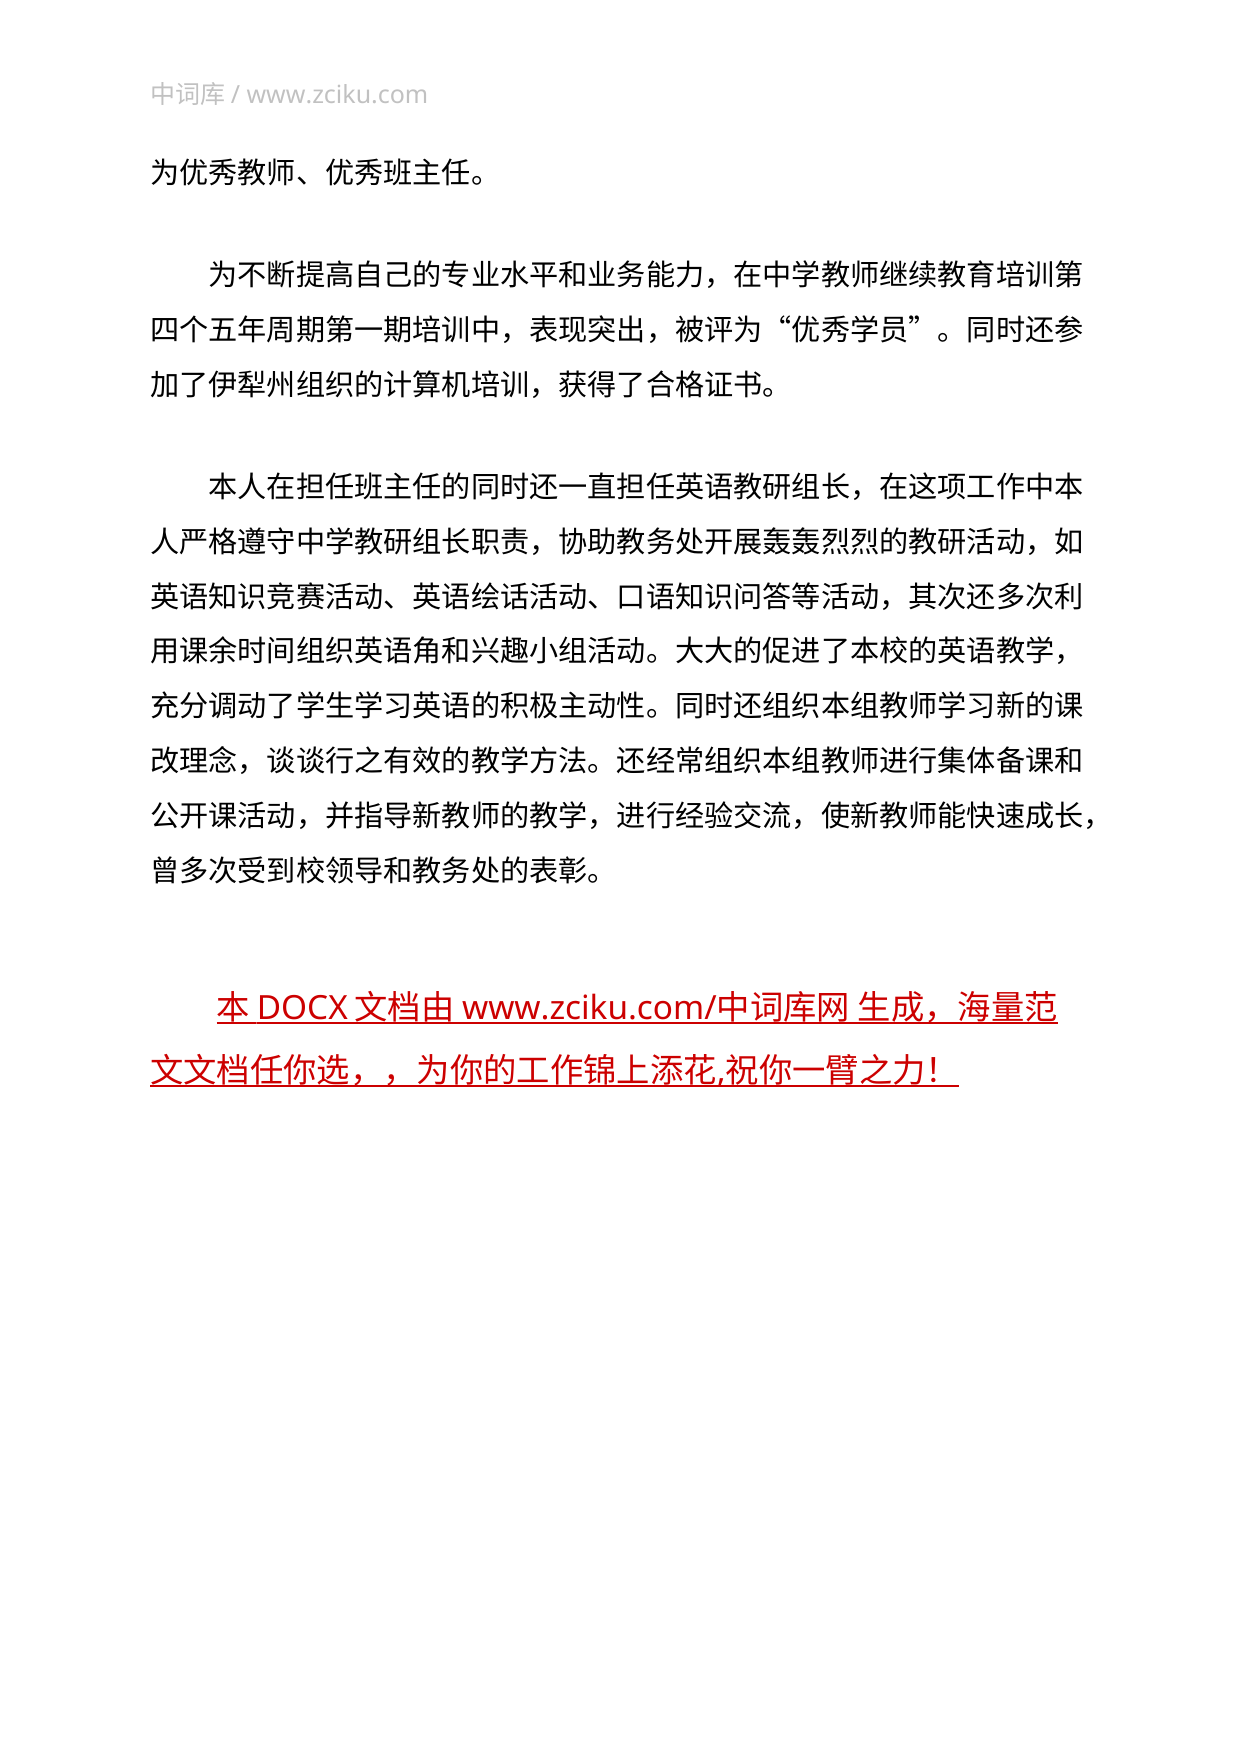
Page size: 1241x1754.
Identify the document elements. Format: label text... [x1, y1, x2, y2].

text 本人在担任班主任的同时还一直担任英语教研组长，在这项工作中本人严格遵守中学教研组长职责，协助教务处开展轰轰烈烈的教研活动，如英语知识竞赛活动、英语绘话活动、口语知识问答等活动，其次还多次利用课余时间组织英语角和兴趣小组活动。大大的促进了本校的英语教学，充分调动了学生学习英语的积极主动性。同时还组织本组教师学习新的课改理念，谈谈行之有效的教学方法。还经常组织本组教师进行集体备课和公开课活动，并指导新教师的教学，进行经验交流，使新教师能快速成长，曾多次受到校领导和教务处的表彰。 [150, 463, 1090, 890]
text 为不断提高自己的专业水平和业务能力，在中学教师继续教育培训第四个五年周期第一期培训中，表现突出，被评为“优秀学员”。同时还参加了伊犁州组织的计算机培训，获得了合格证书。 [150, 252, 1090, 404]
text 本DOCX文档由 www.zciku.com/中词库网 生成，海量范文文档任你选，，为你的工作锦上添花,祝你一臂之力！ [150, 981, 1090, 1092]
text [150, 150, 1090, 192]
